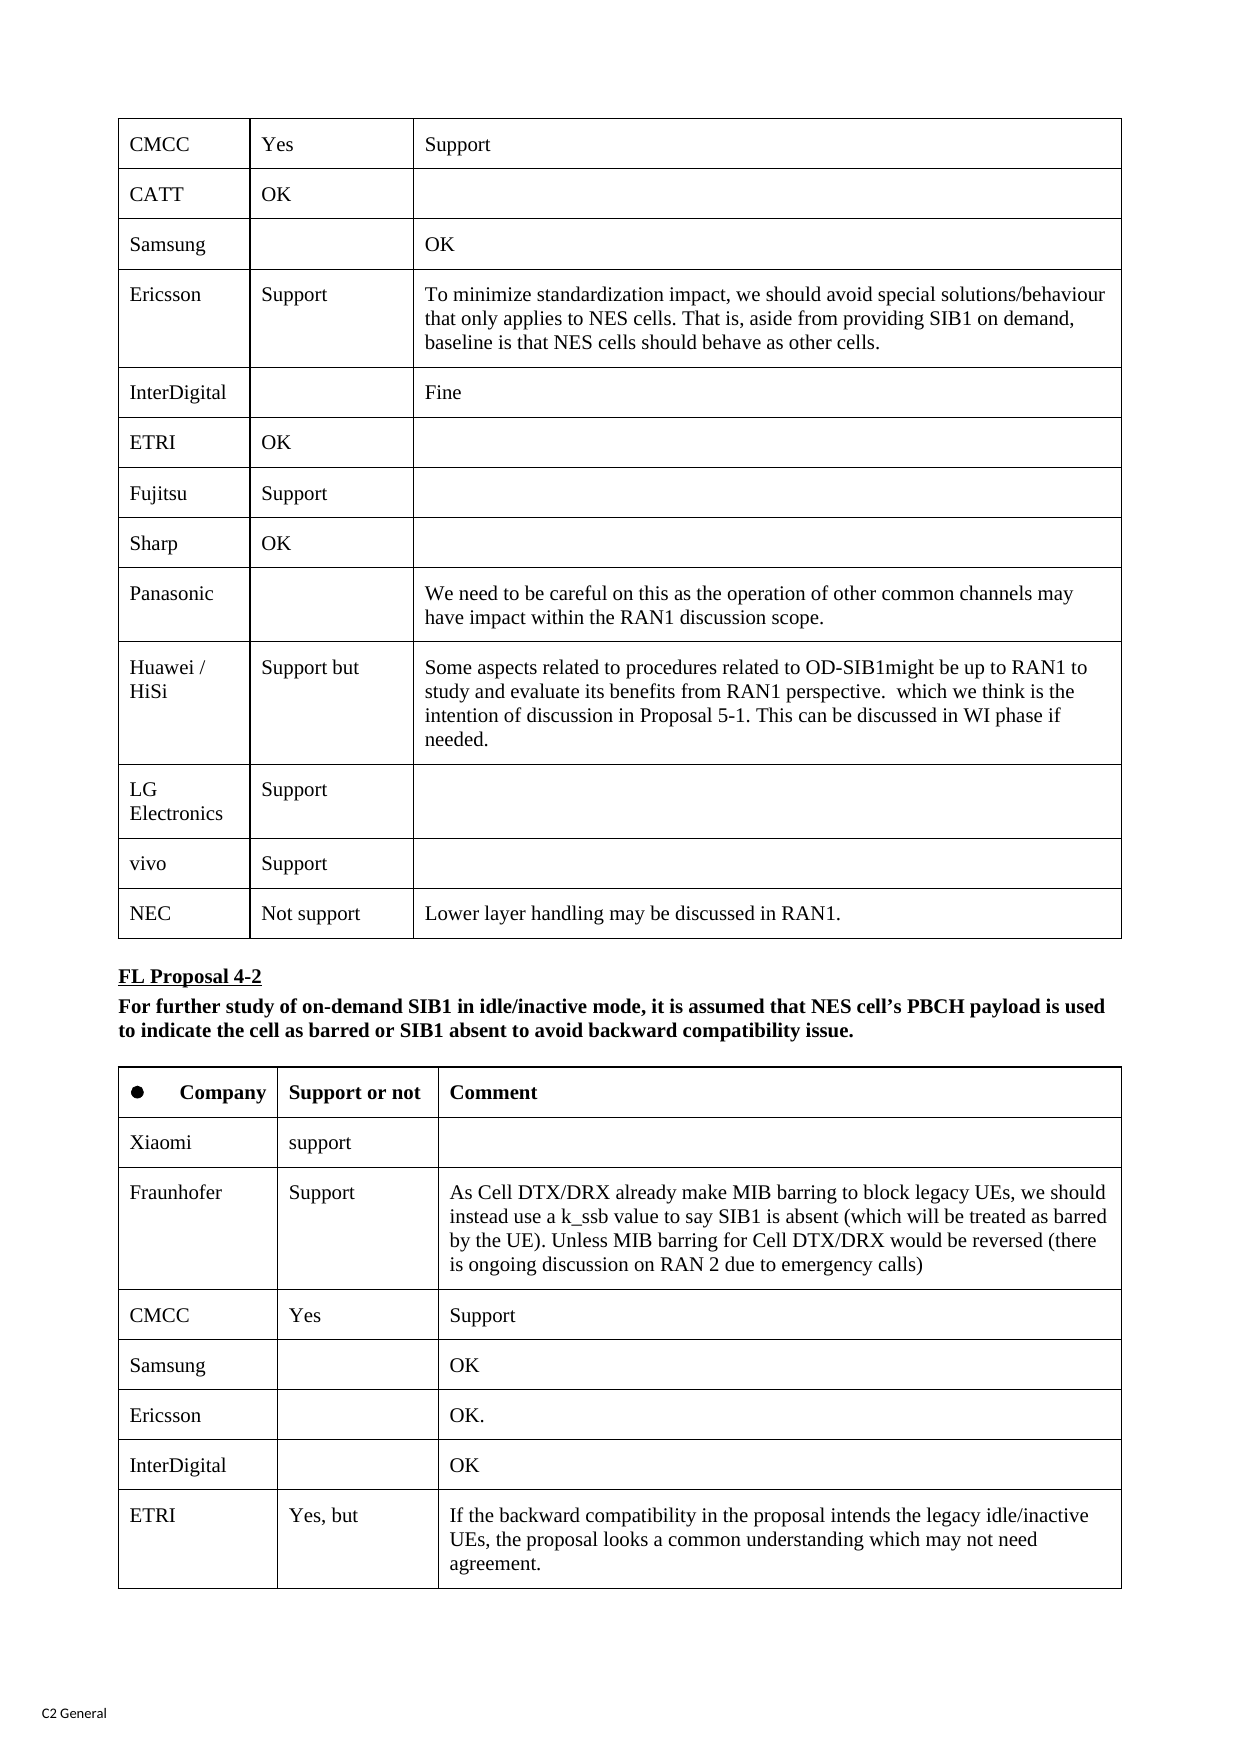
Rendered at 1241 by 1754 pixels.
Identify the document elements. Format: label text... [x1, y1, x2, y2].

table_cell [439, 1118, 1121, 1167]
table_cell ETRI [119, 1490, 277, 1588]
table_cell Fujitsu [119, 468, 249, 517]
table_cell OK [251, 418, 413, 467]
table_cell Support [251, 270, 413, 367]
table_cell InterDigital [119, 1440, 277, 1489]
table_cell InterDigital [119, 368, 249, 417]
table_cell Support but [251, 642, 413, 763]
table_cell Support [251, 468, 413, 517]
table_cell Yes [251, 119, 413, 168]
table_cell support [278, 1118, 438, 1167]
table_cell OK [439, 1340, 1121, 1389]
table_cell Fine [414, 368, 1121, 417]
table_cell [251, 368, 413, 417]
table_cell CATT [119, 169, 249, 218]
table_cell Ericsson [119, 1390, 277, 1439]
table_cell NEC [119, 889, 249, 938]
text For further study of on-demand SIB1 in idle/inactive mode, it is assumed that NES cell’s PBCH payload is used to indicate the cell as barred or SIB1 absent to avoid backward compatibility issue. [118, 994, 1122, 1042]
table_cell Support [251, 839, 413, 888]
table_cell [251, 568, 413, 641]
table_cell [414, 839, 1121, 888]
table_cell OK. [439, 1390, 1121, 1439]
table_cell [278, 1340, 438, 1389]
subtitle FL Proposal 4-2 [118, 964, 1122, 988]
table_cell To minimize standardization impact, we should avoid special solutions/behaviour that only applies to NES cells. That is, aside from providing SIB1 on demand, baseline is that NES cells should behave as other cells. [414, 270, 1121, 367]
table_cell Not support [251, 889, 413, 938]
table_cell [414, 418, 1121, 467]
table_cell [414, 765, 1121, 838]
table_cell Ericsson [119, 270, 249, 367]
table_cell [278, 1440, 438, 1489]
table_cell OK [439, 1440, 1121, 1489]
table_cell OK [251, 518, 413, 567]
table_header Support or not [278, 1068, 438, 1117]
table_cell [414, 169, 1121, 218]
table_cell Some aspects related to procedures related to OD-SIB1might be up to RAN1 to study and evaluate its benefits from RAN1 perspective. which we think is the intention of discussion in Proposal 5-1. This can be discussed in WI phase if needed. [414, 642, 1121, 763]
table_cell Yes [278, 1290, 438, 1339]
table_cell As Cell DTX/DRX already make MIB barring to block legacy UEs, we should instead use a k_ssb value to say SIB1 is absent (which will be treated as barred by the UE). Unless MIB barring for Cell DTX/DRX would be reversed (there is ongoing discussion on RAN 2 due to emergency calls) [439, 1168, 1121, 1289]
table_cell Support [439, 1290, 1121, 1339]
table_cell [414, 518, 1121, 567]
table_cell CMCC [119, 1290, 277, 1339]
table_cell Samsung [119, 1340, 277, 1389]
table_cell Fraunhofer [119, 1168, 277, 1289]
table_cell [251, 219, 413, 268]
table_cell Lower layer handling may be discussed in RAN1. [414, 889, 1121, 938]
table_cell Samsung [119, 219, 249, 268]
table_cell Xiaomi [119, 1118, 277, 1167]
table_cell [414, 468, 1121, 517]
table_cell Panasonic [119, 568, 249, 641]
table_cell Support [278, 1168, 438, 1289]
table_cell OK [414, 219, 1121, 268]
table_cell Huawei / HiSi [119, 642, 249, 763]
table_cell vivo [119, 839, 249, 888]
table_cell Support [251, 765, 413, 838]
table_cell If the backward compatibility in the proposal intends the legacy idle/inactive UEs, the proposal looks a common understanding which may not need agreement. [439, 1490, 1121, 1588]
table_cell [278, 1390, 438, 1439]
table_cell ETRI [119, 418, 249, 467]
table_header Comment [439, 1068, 1121, 1117]
table_cell OK [251, 169, 413, 218]
table_cell CMCC [119, 119, 249, 168]
table_header Company [119, 1068, 277, 1117]
table_cell Support [414, 119, 1121, 168]
table_cell Sharp [119, 518, 249, 567]
table_cell Yes, but [278, 1490, 438, 1588]
table_cell We need to be careful on this as the operation of other common channels may have impact within the RAN1 discussion scope. [414, 568, 1121, 641]
table_cell LG Electronics [119, 765, 249, 838]
